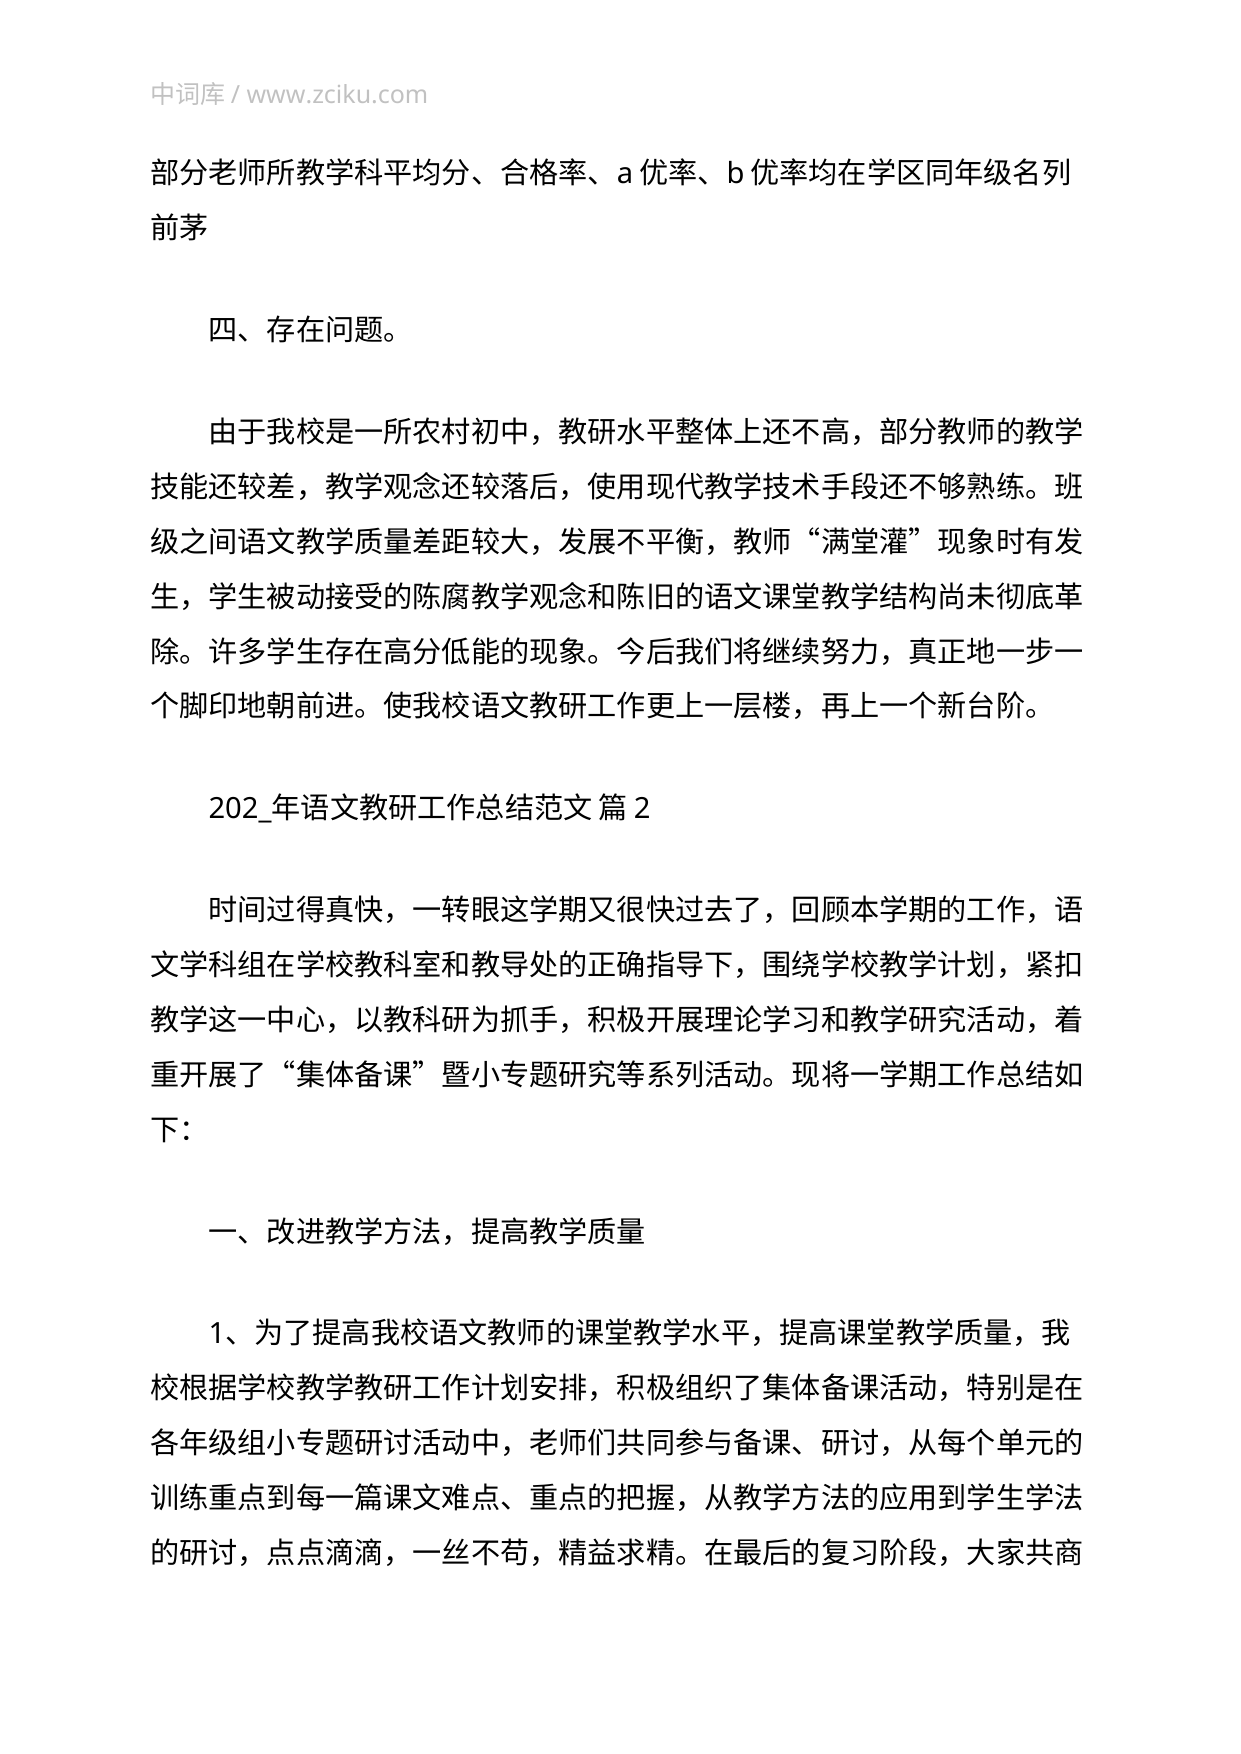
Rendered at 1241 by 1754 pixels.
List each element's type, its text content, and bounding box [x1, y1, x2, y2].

text 202_年语文教研工作总结范文 篇2 [150, 785, 1090, 827]
text 一、改进教学方法，提高教学质量 [150, 1208, 1090, 1250]
text 四、存在问题。 [150, 307, 1090, 349]
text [150, 150, 1090, 247]
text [150, 1310, 1090, 1572]
text 时间过得真快，一转眼这学期又很快过去了，回顾本学期的工作，语文学科组在学校教科室和教导处的正确指导下，围绕学校教学计划，紧扣教学这一中心，以教科研为抓手，积极开展理论学习和教学研究活动，着重开展了“集体备课”暨小专题研究等系列活动。现将一学期工作总结如下： [150, 887, 1090, 1149]
text 由于我校是一所农村初中，教研水平整体上还不高，部分教师的教学技能还较差，教学观念还较落后，使用现代教学技术手段还不够熟练。班级之间语文教学质量差距较大，发展不平衡，教师“满堂灌”现象时有发生，学生被动接受的陈腐教学观念和陈旧的语文课堂教学结构尚未彻底革除。许多学生存在高分低能的现象。今后我们将继续努力，真正地一步一个脚印地朝前进。使我校语文教研工作更上一层楼，再上一个新台阶。 [150, 408, 1090, 725]
